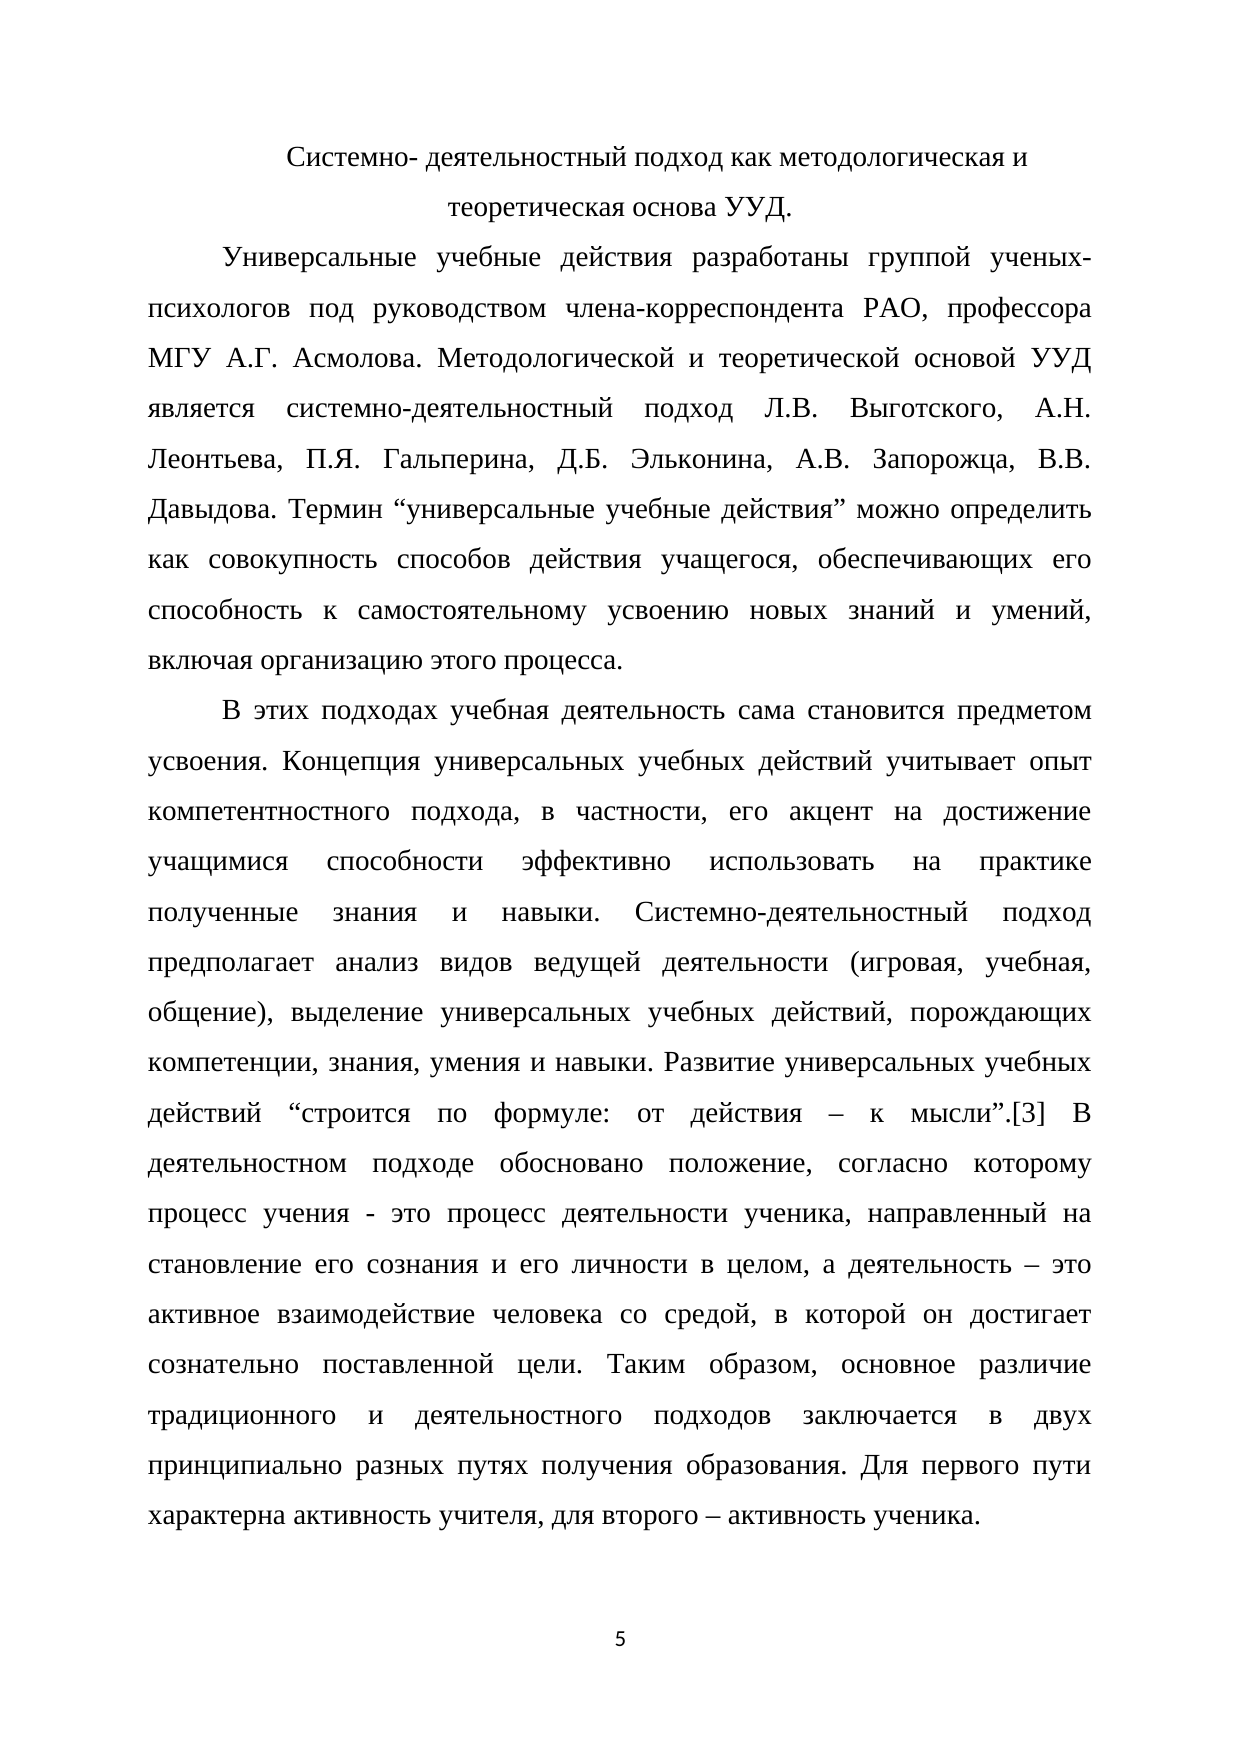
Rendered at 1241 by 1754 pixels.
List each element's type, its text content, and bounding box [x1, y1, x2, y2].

text В этих подходах учебная деятельность сама становится предметом усвоения. Концепция универсальных учебных действий учитывает опыт компетентностного подхода, в частности, его акцент на достижение учащимися способности эффективно использовать на практике полученные знания и навыки. Системно-деятельностный подход предполагает анализ видов ведущей деятельности (игровая, учебная, общение), выделение универсальных учебных действий, порождающих компетенции, знания, умения и навыки. Развитие универсальных учебных действий “строится по формуле: от действия – к мысли”.[3] В деятельностном подходе обосновано положение, согласно которому процесс учения - это процесс деятельности ученика, направленный на становление его сознания и его личности в целом, а деятельность – это активное взаимодействие человека со средой, в которой он достигает сознательно поставленной цели. Таким образом, основное различие традиционного и деятельностного подходов заключается в двух принципиально разных путях получения образования. Для первого пути характерна активность учителя, для второго – активность ученика. [148, 692, 1092, 1531]
subtitle Системно- деятельностный подход как методологическая и теоретическая основа УУД. [148, 139, 1092, 223]
text Универсальные учебные действия разработаны группой ученых-психологов под руководством члена-корреспондента РАО, профессора МГУ А.Г. Асмолова. Методологической и теоретической основой УУД является системно-деятельностный подход Л.В. Выготского, А.Н. Леонтьева, П.Я. Гальперина, Д.Б. Эльконина, А.В. Запорожца, В.В. Давыдова. Термин “универсальные учебные действия” можно определить как совокупность способов действия учащегося, обеспечивающих его способность к самостоятельному усвоению новых знаний и умений, включая организацию этого процесса. [148, 239, 1092, 676]
